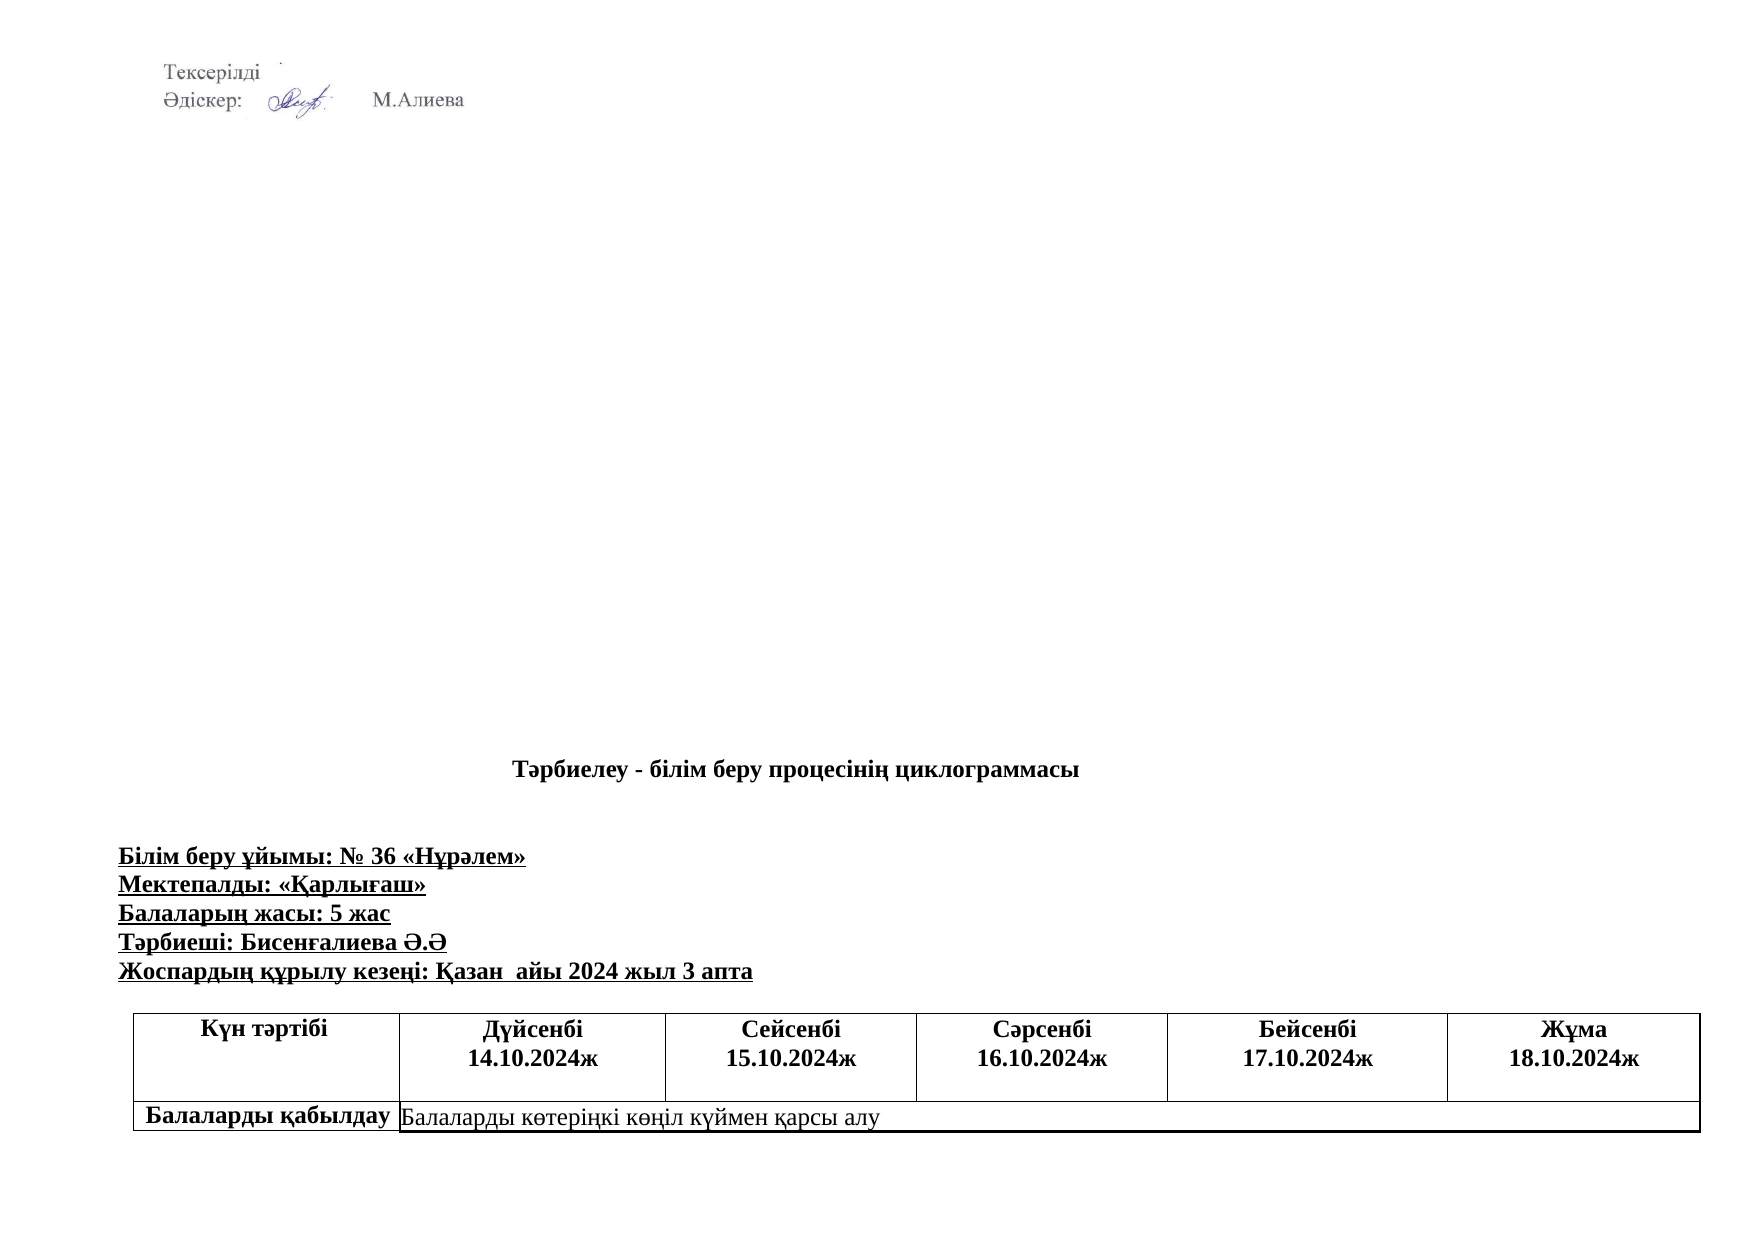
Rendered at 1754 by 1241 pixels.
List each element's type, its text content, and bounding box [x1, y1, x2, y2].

picture [118, 26, 529, 158]
text Жоспардың құрылу кезеңі: Қазан айы 2024 жыл 3 апта [118, 956, 1636, 984]
text Тәрбиеші: Бисенғалиева Ә.Ә [118, 927, 1636, 956]
text Білім беру ұйымы: № 36 «Нұрәлем» [118, 841, 1636, 869]
text Балаларың жасы: 5 жас [118, 898, 1636, 927]
table_header Сәрсенбі 16.10.2024ж [917, 1014, 1167, 1101]
text Тәрбиелеу - білім беру процесінің циклограммасы [118, 754, 1580, 783]
table_header Күн тәртібі [134, 1014, 399, 1101]
table_header Жұма 18.10.2024ж [1448, 1014, 1699, 1101]
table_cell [401, 1102, 1699, 1130]
table_cell Балаларды қабылдау [134, 1102, 399, 1130]
table_header Дүйсенбі 14.10.2024ж [400, 1014, 665, 1101]
table_header Бейсенбі 17.10.2024ж [1168, 1014, 1447, 1101]
text Мектепалды: «Қарлығаш» [118, 869, 1636, 898]
table_header Сейсенбі 15.10.2024ж [666, 1014, 916, 1101]
